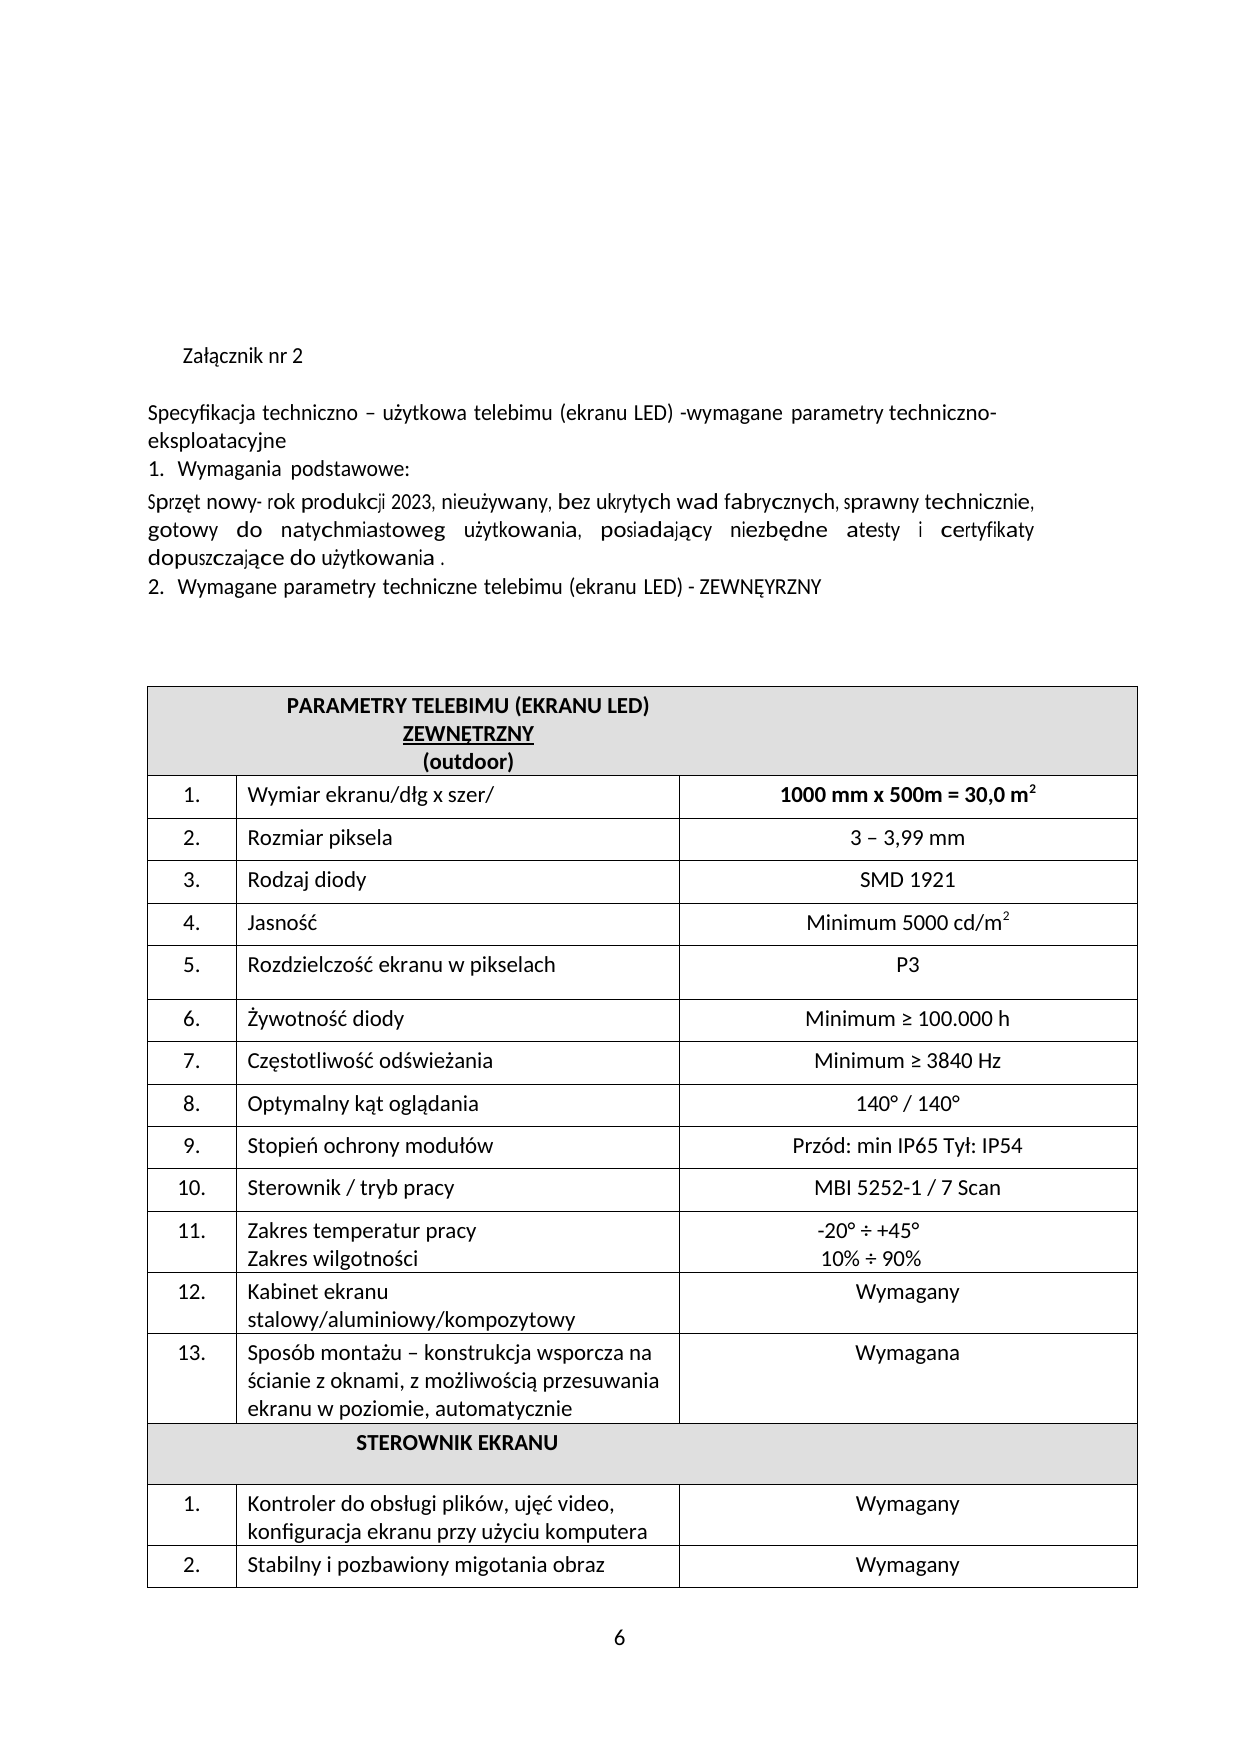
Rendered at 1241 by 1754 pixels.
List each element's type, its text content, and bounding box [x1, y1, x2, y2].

table_cell 5. [148, 946, 236, 999]
text Specyfikacja techniczno – użytkowa telebimu (ekranu LED) -wymagane parametry techniczno- eksploatacyjne [148, 398, 1092, 454]
table_cell Minimum ≥ 100.000 h [680, 1000, 1137, 1041]
table_cell -20° ÷ +45° 10% ÷ 90% [680, 1212, 1137, 1272]
table_cell P3 [680, 946, 1137, 999]
table_cell Minimum 5000 cd/m2 [680, 904, 1137, 945]
table_cell 8. [148, 1085, 236, 1126]
table_cell 3. [148, 861, 236, 903]
table_cell 11. [148, 1212, 236, 1272]
table_cell Jasność [237, 904, 679, 945]
table_cell Wymagany [680, 1546, 1137, 1587]
list Wymagane parametry techniczne telebimu (ekranu LED) - ZEWNĘYRZNY [148, 572, 1093, 600]
table_cell 140° / 140° [680, 1085, 1137, 1126]
table_cell 2. [148, 819, 236, 860]
table_cell Stabilny i pozbawiony migotania obraz [237, 1546, 679, 1587]
table_cell 10. [148, 1169, 236, 1211]
table_cell 9. [148, 1127, 236, 1168]
table_cell 6. [148, 1000, 236, 1041]
table_cell Wymagana [680, 1334, 1137, 1422]
text Sprzęt nowy- rok produkcji 2023, nieużywany, bez ukrytych wad fabrycznych, sprawny technicznie, gotowy do natychmiastoweg użytkowania, posiadający niezbędne atesty i certyfikaty dopuszczające do użytkowania . [148, 487, 1034, 571]
table_cell 12. [148, 1273, 236, 1333]
table_cell SMD 1921 [680, 861, 1137, 903]
table_cell 13. [148, 1334, 236, 1422]
table_cell Minimum ≥ 3840 Hz [680, 1042, 1137, 1084]
table_cell 2. [148, 1546, 236, 1587]
table_cell Stopień ochrony modułów [237, 1127, 679, 1168]
table_cell STEROWNIK EKRANU [236, 1424, 679, 1484]
table_header PARAMETRY TELEBIMU (EKRANU LED) ZEWNĘTRZNY (outdoor) [236, 687, 679, 775]
table_header [148, 687, 236, 775]
table_cell Rozmiar piksela [237, 819, 679, 860]
table_cell 7. [148, 1042, 236, 1084]
table_cell [679, 1424, 1137, 1484]
table_cell Sterownik / tryb pracy [237, 1169, 679, 1211]
table_cell Kontroler do obsługi plików, ujęć video, konfiguracja ekranu przy użyciu komputera [237, 1485, 679, 1545]
table_cell Rozdzielczość ekranu w pikselach [237, 946, 679, 999]
table_cell Kabinet ekranu stalowy/aluminiowy/kompozytowy [237, 1273, 679, 1333]
table_cell 1000 mm x 500m = 30,0 m2 [680, 776, 1137, 818]
table_cell 3 – 3,99 mm [680, 819, 1137, 860]
table_cell Wymiar ekranu/dłg x szer/ [237, 776, 679, 818]
table_cell Częstotliwość odświeżania [237, 1042, 679, 1084]
table_cell 1. [148, 776, 236, 818]
text Załącznik nr 2 [183, 341, 1093, 369]
table_cell Żywotność diody [237, 1000, 679, 1041]
table_cell Sposób montażu – konstrukcja wsporcza na ścianie z oknami, z możliwością przesuwania ekranu w poziomie, automatycznie [237, 1334, 679, 1422]
table_cell Przód: min IP65 Tył: IP54 [680, 1127, 1137, 1168]
list Wymagania podstawowe: [148, 454, 1093, 482]
table_cell Zakres temperatur pracy Zakres wilgotności [237, 1212, 679, 1272]
table_cell Wymagany [680, 1273, 1137, 1333]
table_cell Rodzaj diody [237, 861, 679, 903]
table_cell MBI 5252-1 / 7 Scan [680, 1169, 1137, 1211]
table_cell [148, 1424, 236, 1484]
table_cell 1. [148, 1485, 236, 1545]
table_cell 4. [148, 904, 236, 945]
table_cell Wymagany [680, 1485, 1137, 1545]
table_header [679, 687, 1137, 775]
table_cell Optymalny kąt oglądania [237, 1085, 679, 1126]
